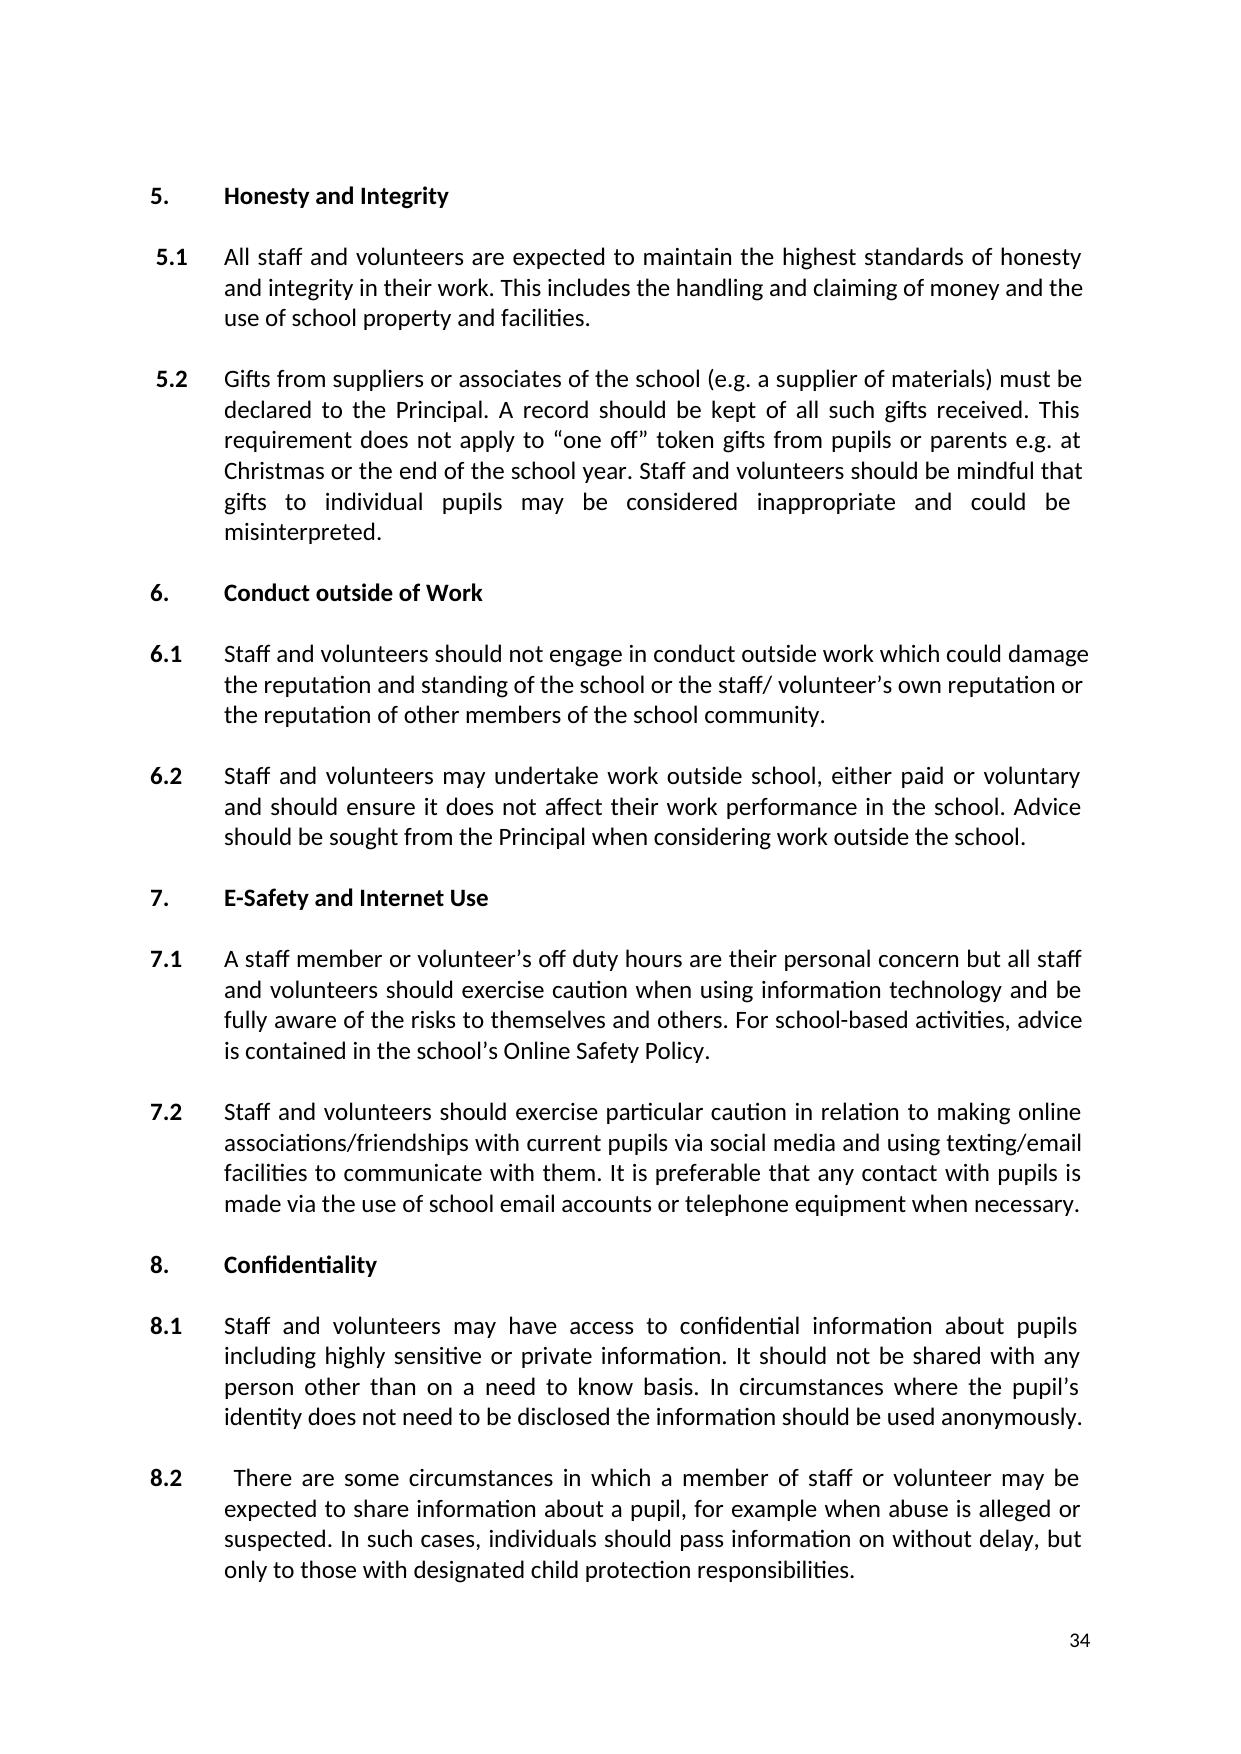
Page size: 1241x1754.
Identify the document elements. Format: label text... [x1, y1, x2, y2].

text 7.1 A staff member or volunteer’s off duty hours are their personal concern but all staff and volunteers should exercise caution when using information technology and be fully aware of the risks to themselves and others. For school-based activities, advice is contained in the school’s Online Safety Policy. [150, 943, 1090, 1066]
text 8.2 There are some circumstances in which a member of staff or volunteer may be expected to share information about a pupil, for example when abuse is alleged or suspected. In such cases, individuals should pass information on without delay, but only to those with designated child protection responsibilities. [150, 1462, 1090, 1584]
text 6.2 Staff and volunteers may undertake work outside school, either paid or voluntary and should ensure it does not affect their work performance in the school. Advice should be sought from the Principal when considering work outside the school. [150, 760, 1090, 852]
text 6.1 Staff and volunteers should not engage in conduct outside work which could damage the reputation and standing of the school or the staff/ volunteer’s own reputation or the reputation of other members of the school community. [150, 638, 1090, 730]
text 5.1 All staff and volunteers are expected to maintain the highest standards of honesty and integrity in their work. This includes the handling and claiming of money and the use of school property and facilities. [150, 242, 1090, 333]
text 8. Confidentiality [150, 1249, 1090, 1279]
text 7. E-Safety and Internet Use [150, 882, 1090, 913]
text 6. Conduct outside of Work [150, 577, 1090, 608]
text 5.2 Gifts from suppliers or associates of the school (e.g. a supplier of materials) must be declared to the Principal. A record should be kept of all such gifts received. This requirement does not apply to “one off” token gifts from pupils or parents e.g. at Christmas or the end of the school year. Staff and volunteers should be mindful that gifts to individual pupils may be considered inappropriate and could be misinterpreted. [150, 364, 1090, 547]
text 7.2 Staff and volunteers should exercise particular caution in relation to making online associations/friendships with current pupils via social media and using texting/email facilities to communicate with them. It is preferable that any contact with pupils is made via the use of school email accounts or telephone equipment when necessary. [150, 1096, 1090, 1218]
text 5. Honesty and Integrity [150, 181, 1090, 211]
text 8.1 Staff and volunteers may have access to confidential information about pupils including highly sensitive or private information. It should not be shared with any person other than on a need to know basis. In circumstances where the pupil’s identity does not need to be disclosed the information should be used anonymously. [150, 1310, 1090, 1432]
